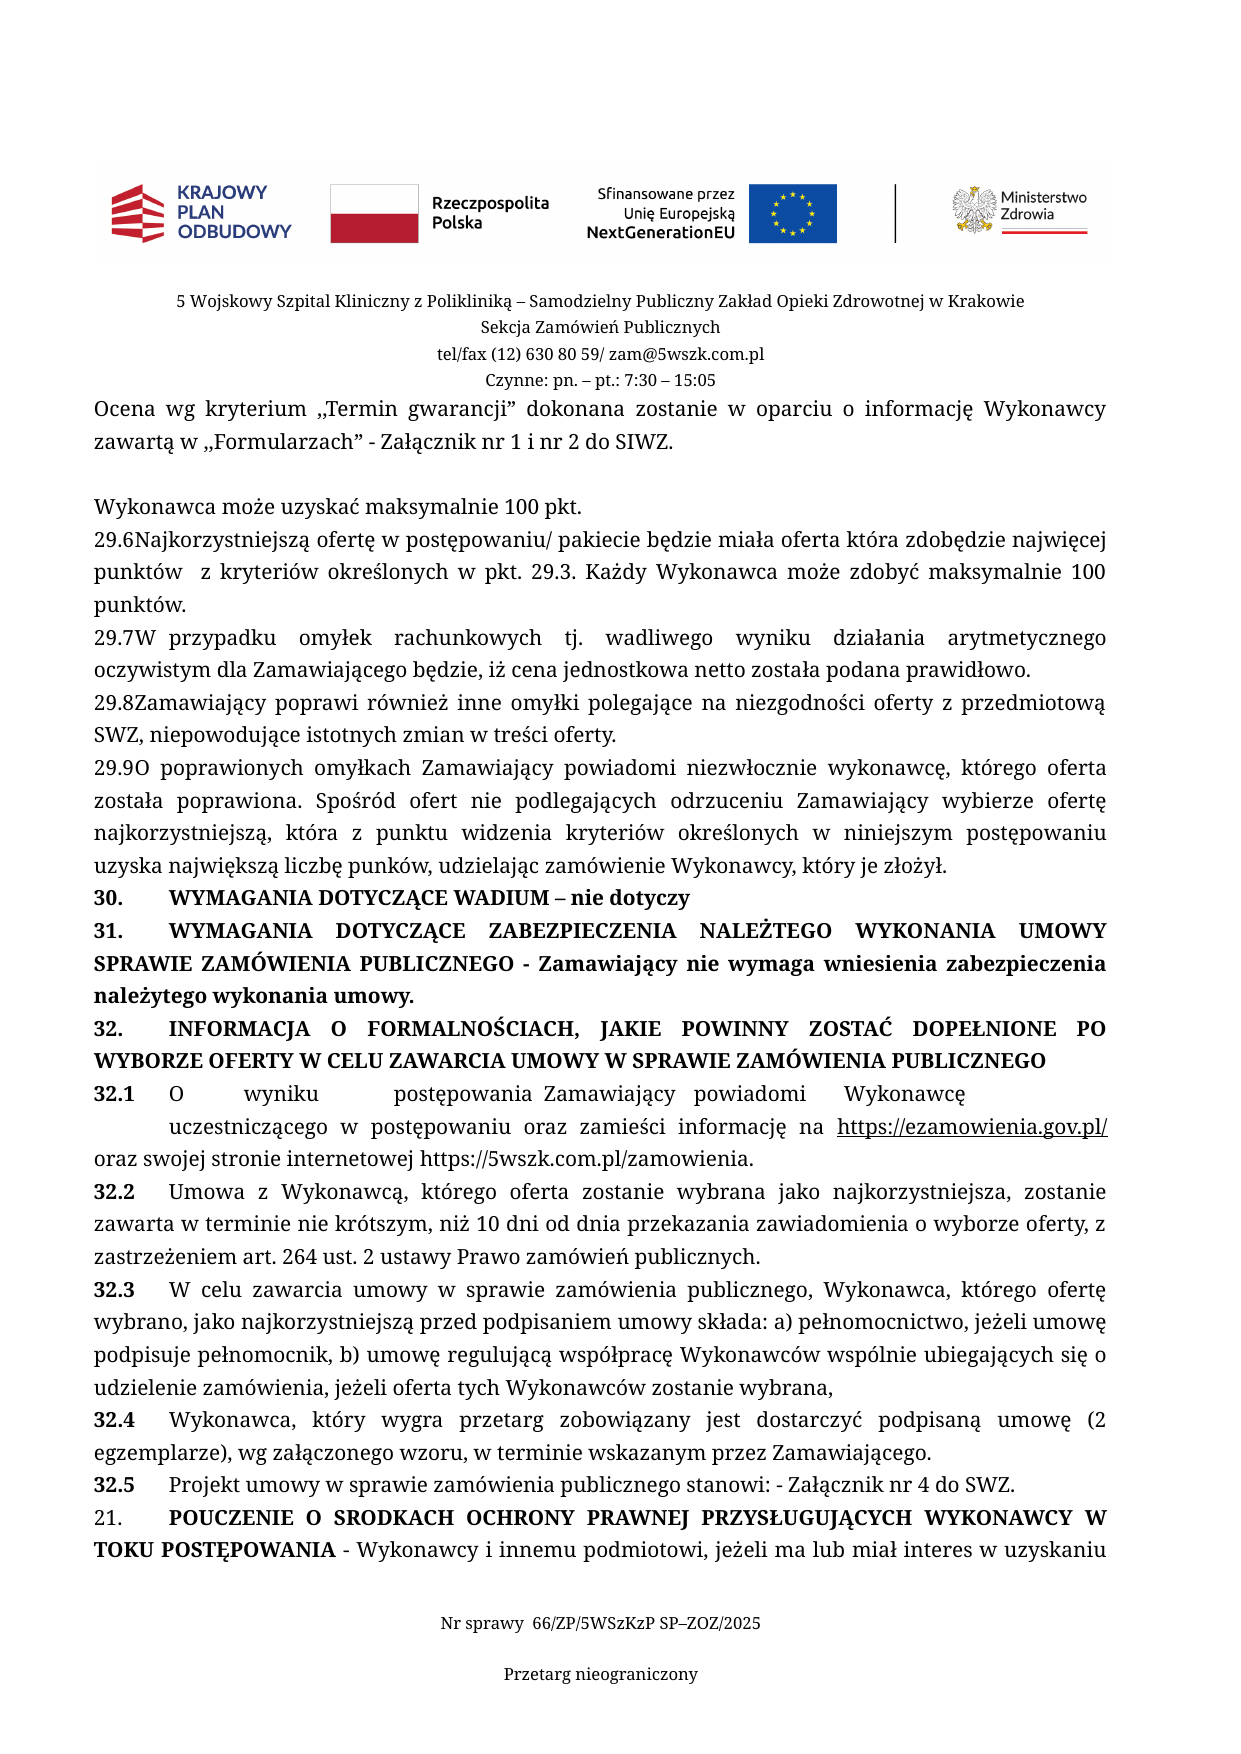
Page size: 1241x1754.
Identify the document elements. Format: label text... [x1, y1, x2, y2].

text 32. INFORMACJA O FORMALNOŚCIACH, JAKIE POWINNY ZOSTAĆ DOPEŁNIONE PO WYBORZE OFERTY W CELU ZAWARCIA UMOWY W SPRAWIE ZAMÓWIENIA PUBLICZNEGO [94, 1014, 1107, 1075]
list O poprawionych omyłkach Zamawiający powiadomi niezwłocznie wykonawcę, którego oferta została poprawiona. Spośród ofert nie podlegających odrzuceniu Zamawiający wybierze ofertę najkorzystniejszą, która z punktu widzenia kryteriów określonych w niniejszym postępowaniu uzyska największą liczbę punków, udzielając zamówienie Wykonawcy, który je złożył. [94, 753, 1107, 879]
list Wykonawca, który wygra przetarg zobowiązany jest dostarczyć podpisaną umowę (2 egzemplarze), wg załączonego wzoru, w terminie wskazanym przez Zamawiającego. [94, 1405, 1107, 1466]
list Umowa z Wykonawcą, którego oferta zostanie wybrana jako najkorzystniejsza, zostanie zawarta w terminie nie krótszym, niż 10 dni od dnia przekazania zawiadomienia o wyborze oferty, z zastrzeżeniem art. 264 ust. 2 ustawy Prawo zamówień publicznych. [94, 1177, 1107, 1271]
text 31. WYMAGANIA DOTYCZĄCE ZABEZPIECZENIA NALEŻTEGO WYKONANIA UMOWY SPRAWIE ZAMÓWIENIA PUBLICZNEGO - Zamawiający nie wymaga wniesienia zabezpieczenia należytego wykonania umowy. [94, 916, 1107, 1010]
list W celu zawarcia umowy w sprawie zamówienia publicznego, Wykonawca, którego ofertę wybrano, jako najkorzystniejszą przed podpisaniem umowy składa: a) pełnomocnictwo, jeżeli umowę podpisuje pełnomocnik, b) umowę regulującą współpracę Wykonawców wspólnie ubiegających się o udzielenie zamówienia, jeżeli oferta tych Wykonawców zostanie wybrana, [94, 1275, 1107, 1401]
list Najkorzystniejszą ofertę w postępowaniu/ pakiecie będzie miała oferta która zdobędzie najwięcej punktów z kryteriów określonych w pkt. 29.3. Każdy Wykonawca może zdobyć maksymalnie 100 punktów. [94, 525, 1107, 618]
text 30. WYMAGANIA DOTYCZĄCE WADIUM – nie dotyczy [94, 883, 1107, 912]
text Wykonawca może uzyskać maksymalnie 100 pkt. [94, 492, 1107, 521]
list O wyniku postępowania Zamawiający powiadomi Wykonawcę uczestniczącego w postępowaniu oraz zamieści informację na https://ezamowienia.gov.pl/ oraz swojej stronie internetowej https://5wszk.com.pl/zamowienia. [94, 1079, 1107, 1173]
list Zamawiający poprawi również inne omyłki polegające na niezgodności oferty z przedmiotową SWZ, niepowodujące istotnych zmian w treści oferty. [94, 688, 1107, 749]
picture [93, 159, 1108, 261]
text Ocena wg kryterium ,,Termin gwarancji” dokonana zostanie w oparciu o informację Wykonawcy zawartą w ,,Formularzach” - Załącznik nr 1 i nr 2 do SIWZ. [94, 394, 1107, 456]
list Projekt umowy w sprawie zamówienia publicznego stanowi: - Załącznik nr 4 do SWZ. [94, 1470, 1107, 1499]
list W przypadku omyłek rachunkowych tj. wadliwego wyniku działania arytmetycznego oczywistym dla Zamawiającego będzie, iż cena jednostkowa netto została podana prawidłowo. [94, 623, 1107, 684]
